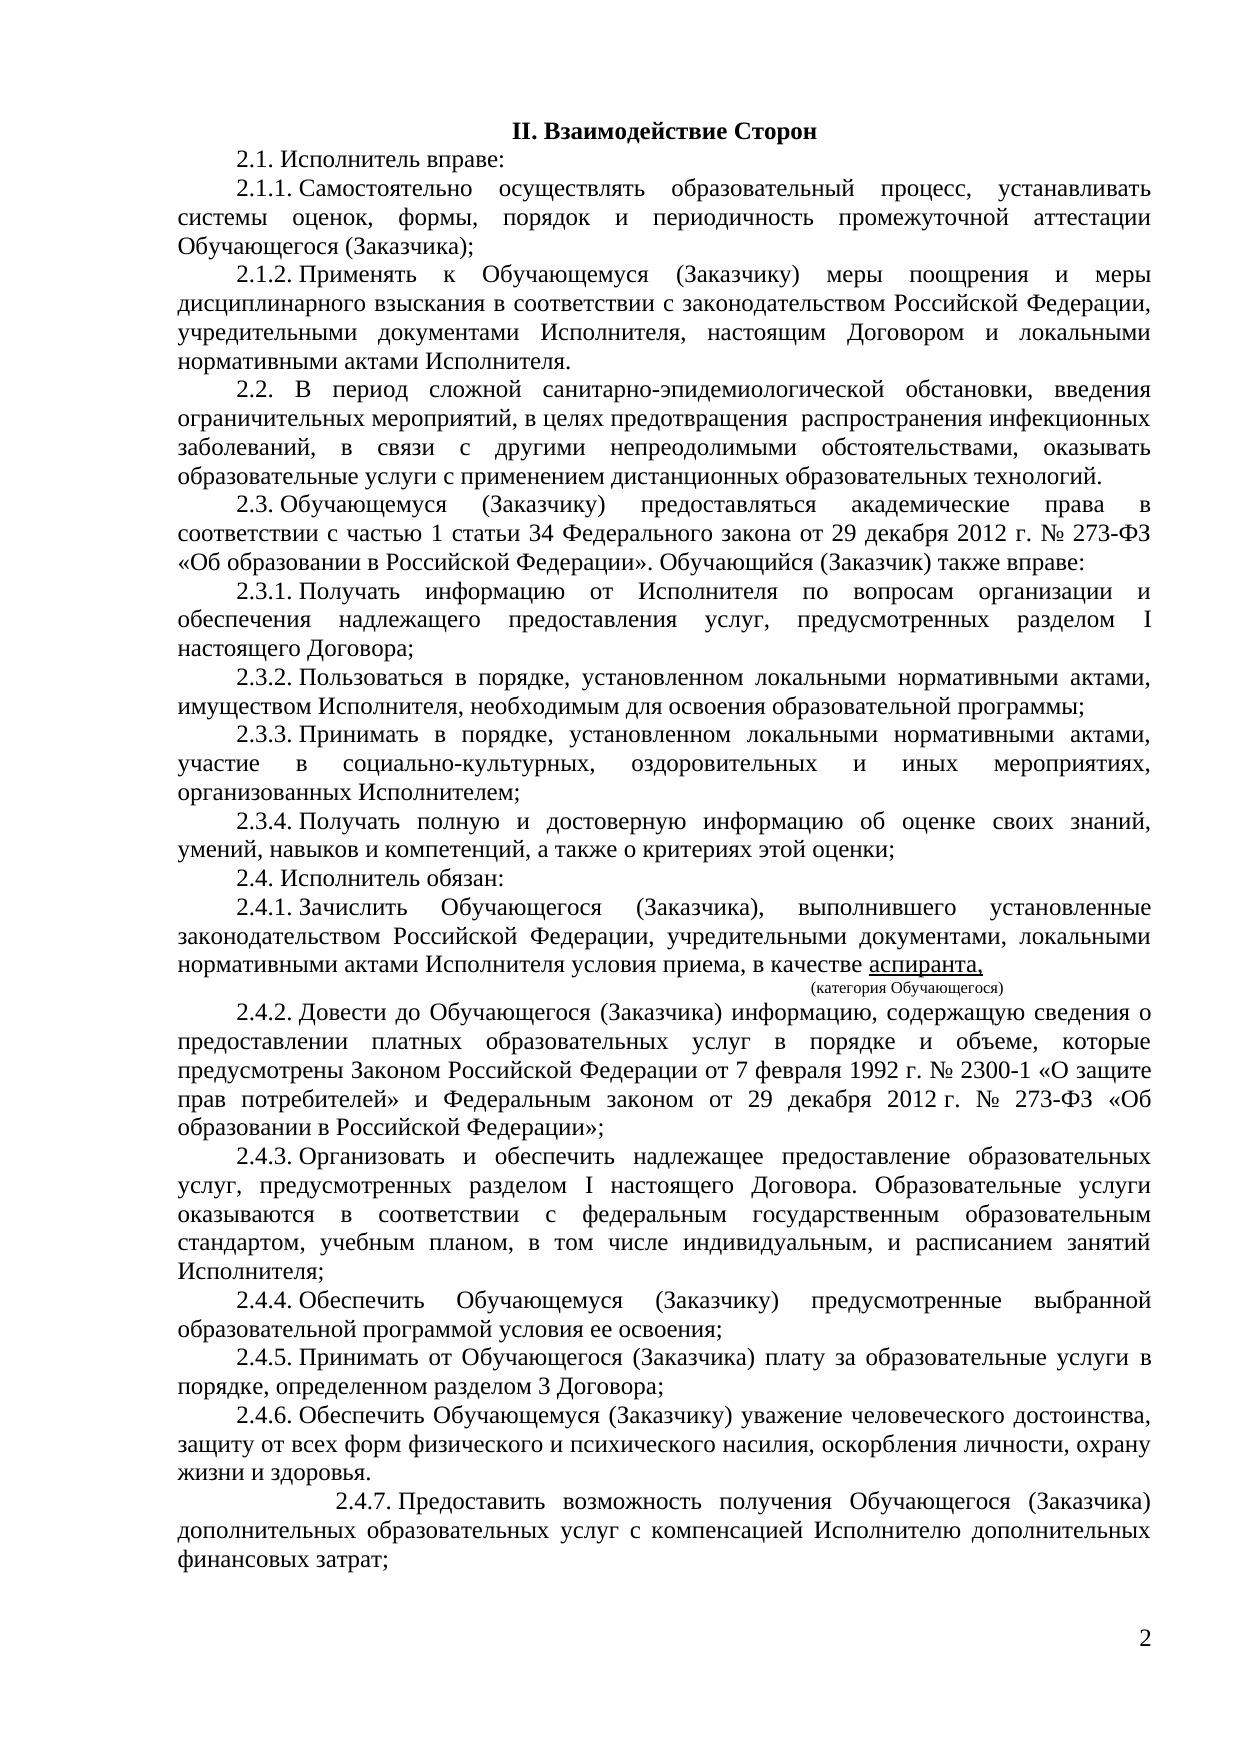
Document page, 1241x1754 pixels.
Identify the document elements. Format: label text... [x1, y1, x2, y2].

text 2.1.2. Применять к Обучающемуся (Заказчику) меры поощрения и меры дисциплинарного взыскания в соответствии с законодательством Российской Федерации, учредительными документами Исполнителя, настоящим Договором и локальными нормативными актами Исполнителя. [177, 259, 1152, 374]
text 2.4. Исполнитель обязан: [177, 863, 1152, 892]
text 2.3. Обучающемуся (Заказчику) предоставляться академические права в соответствии с частью 1 статьи 34 Федерального закона от 29 декабря . № 273-ФЗ «Об образовании в Российской Федерации». Обучающийся (Заказчик) также вправе: [177, 489, 1152, 576]
text 2.3.2. Пользоваться в порядке, установленном локальными нормативными актами, имуществом Исполнителя, необходимым для освоения образовательной программы; [177, 662, 1152, 719]
text 2.4.1. Зачислить Обучающегося (Заказчика), выполнившего установленные законодательством Российской Федерации, учредительными документами, локальными нормативными актами Исполнителя условия приема, в качестве аспиранта, [177, 892, 1152, 978]
text 2.4.6. Обеспечить Обучающемуся (Заказчику) уважение человеческого достоинства, защиту от всех форм физического и психического насилия, оскорбления личности, охрану жизни и здоровья. [177, 1400, 1152, 1486]
text (категория Обучающегося) [177, 978, 1152, 997]
text 2.2. В период сложной санитарно-эпидемиологической обстановки, введения ограничительных мероприятий, в целях предотвращения распространения инфекционных заболеваний, в связи с другими непреодолимыми обстоятельствами, оказывать образовательные услуги с применением дистанционных образовательных технологий. [177, 374, 1152, 489]
text 2.3.3. Принимать в порядке, установленном локальными нормативными актами, участие в социально-культурных, оздоровительных и иных мероприятиях, организованных Исполнителем; [177, 719, 1152, 806]
text 2.4.5. Принимать от Обучающегося (Заказчика) плату за образовательные услуги в порядке, определенном разделом 3 Договора; [177, 1342, 1152, 1400]
text 2.4.2. Довести до Обучающегося (Заказчика) информацию, содержащую сведения о предоставлении платных образовательных услуг в порядке и объеме, которые предусмотрены Законом Российской Федерации от 7 февраля . № 2300-1 «О защите прав потребителей» и Федеральным законом от 29 декабря . № 273-ФЗ «Об образовании в Российской Федерации»; [177, 997, 1152, 1141]
text II. Взаимодействие Сторон [177, 116, 1152, 144]
text 2.3.1. Получать информацию от Исполнителя по вопросам организации и обеспечения надлежащего предоставления услуг, предусмотренных разделом I настоящего Договора; [177, 576, 1152, 662]
text 2.1. Исполнитель вправе: [177, 144, 1152, 173]
text 2.1.1. Самостоятельно осуществлять образовательный процесс, устанавливать системы оценок, формы, порядок и периодичность промежуточной аттестации Обучающегося (Заказчика); [177, 173, 1152, 259]
text 2.4.4. Обеспечить Обучающемуся (Заказчику) предусмотренные выбранной образовательной программой условия ее освоения; [177, 1285, 1152, 1342]
text 2.4.7. Предоставить возможность получения Обучающегося (Заказчика) дополнительных образовательных услуг с компенсацией Исполнителю дополнительных финансовых затрат; [177, 1486, 1152, 1572]
text 2.3.4. Получать полную и достоверную информацию об оценке своих знаний, умений, навыков и компетенций, а также о критериях этой оценки; [177, 806, 1152, 863]
text 2.4.3. Организовать и обеспечить надлежащее предоставление образовательных услуг, предусмотренных разделом I настоящего Договора. Образовательные услуги оказываются в соответствии с федеральным государственным образовательным стандартом, учебным планом, в том числе индивидуальным, и расписанием занятий Исполнителя; [177, 1141, 1152, 1285]
